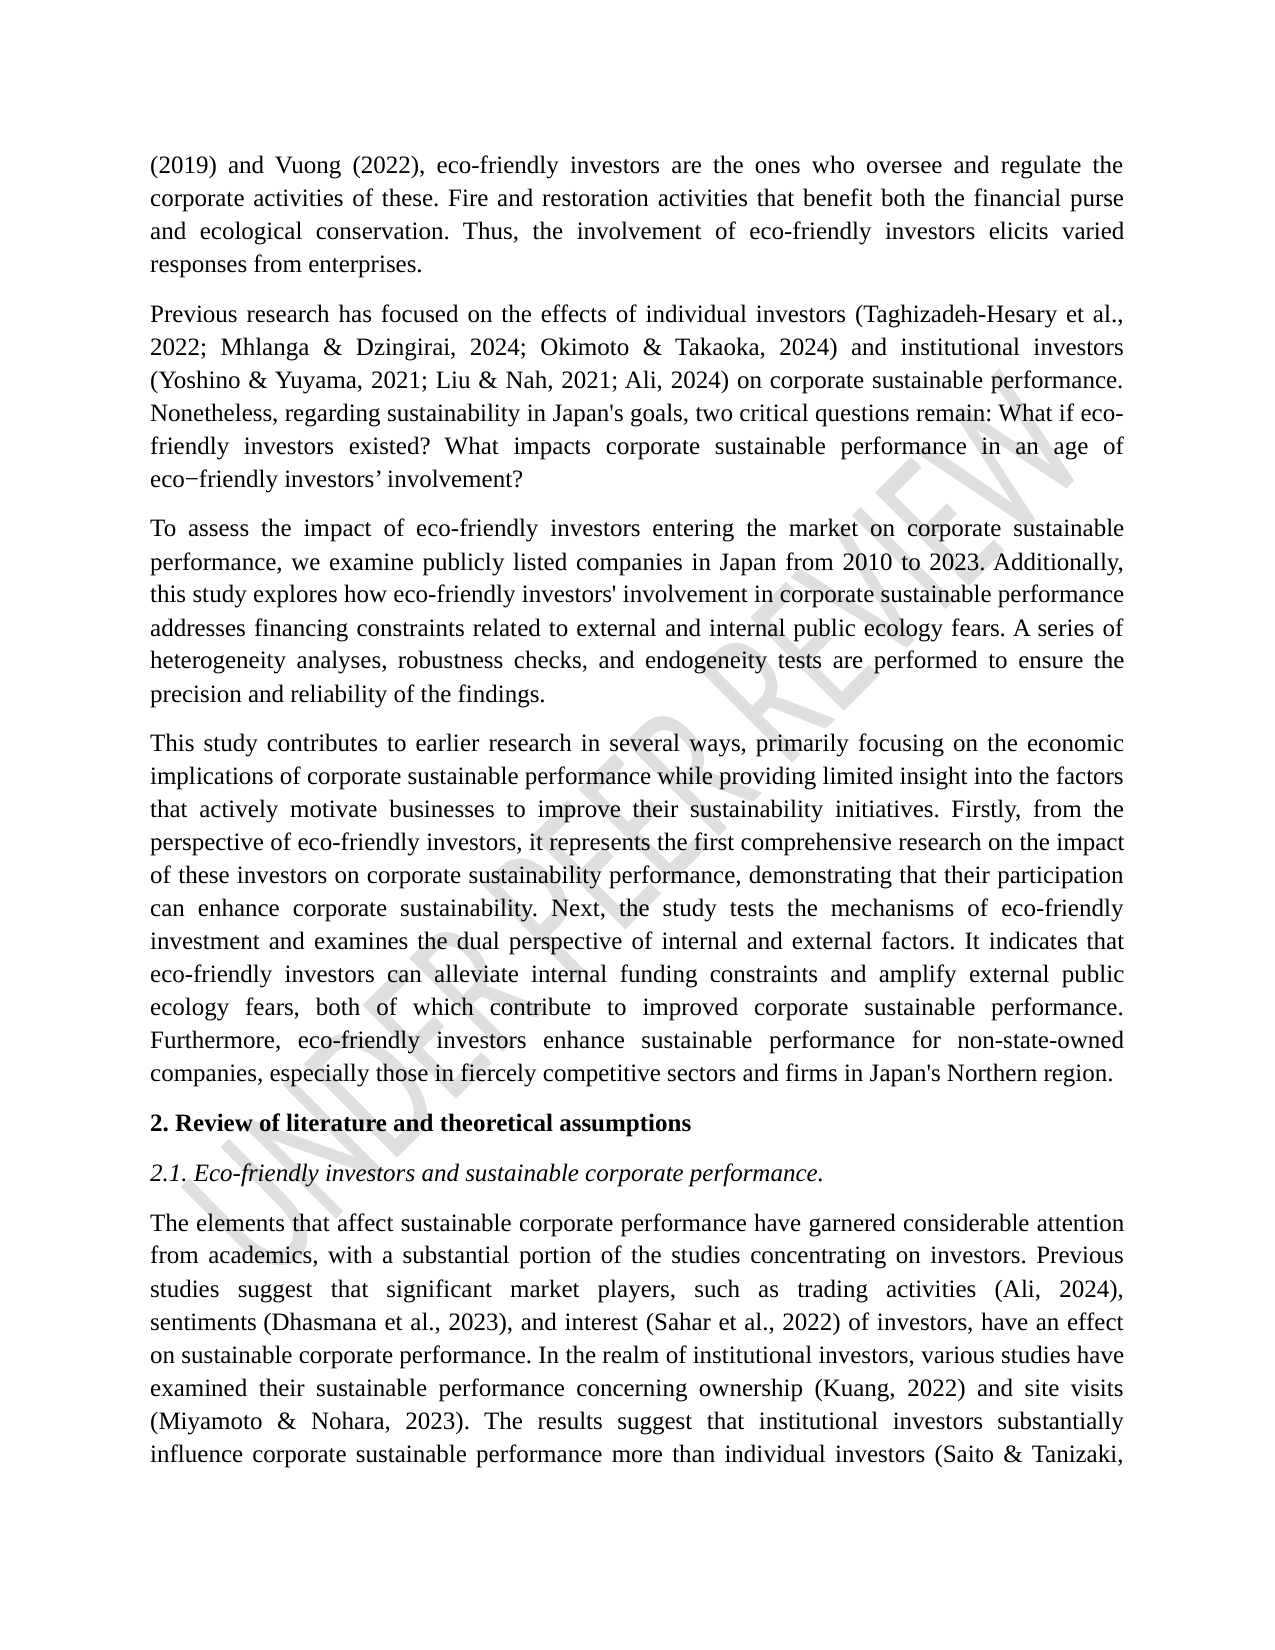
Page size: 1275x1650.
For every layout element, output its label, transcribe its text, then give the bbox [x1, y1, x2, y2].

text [150, 1208, 1125, 1467]
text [150, 150, 1125, 278]
text To assess the impact of eco-friendly investors entering the market on corporate sustainable performance, we examine publicly listed companies in Japan from 2010 to 2023. Additionally, this study explores how eco-friendly investors' involvement in corporate sustainable performance addresses financing constraints related to external and internal public ecology fears. A series of heterogeneity analyses, robustness checks, and endogeneity tests are performed to ensure the precision and reliability of the findings. [150, 513, 1125, 707]
text This study contributes to earlier research in several ways, primarily focusing on the economic implications of corporate sustainable performance while providing limited insight into the factors that actively motivate businesses to improve their sustainability initiatives. Firstly, from the perspective of eco-friendly investors, it represents the first comprehensive research on the impact of these investors on corporate sustainability performance, demonstrating that their participation can enhance corporate sustainability. Next, the study tests the mechanisms of eco-friendly investment and examines the dual perspective of internal and external factors. It indicates that eco-friendly investors can alleviate internal funding constraints and amplify external public ecology fears, both of which contribute to improved corporate sustainable performance. Furthermore, eco-friendly investors enhance sustainable performance for non-state-owned companies, especially those in fiercely competitive sectors and firms in Japan's Northern region. [150, 728, 1125, 1087]
text 2.1. Eco-friendly investors and sustainable corporate performance. [150, 1158, 1125, 1187]
text Previous research has focused on the effects of individual investors (Taghizadeh-Hesary et al., 2022; Mhlanga & Dzingirai, 2024; Okimoto & Takaoka, 2024) and institutional investors (Yoshino & Yuyama, 2021; Liu & Nah, 2021; Ali, 2024) on corporate sustainable performance. Nonetheless, regarding sustainability in Japan's goals, two critical questions remain: What if eco-friendly investors existed? What impacts corporate sustainable performance in an age of eco−friendly investors’ involvement? [150, 299, 1125, 493]
text 2. Review of literature and theoretical assumptions [150, 1108, 1125, 1137]
